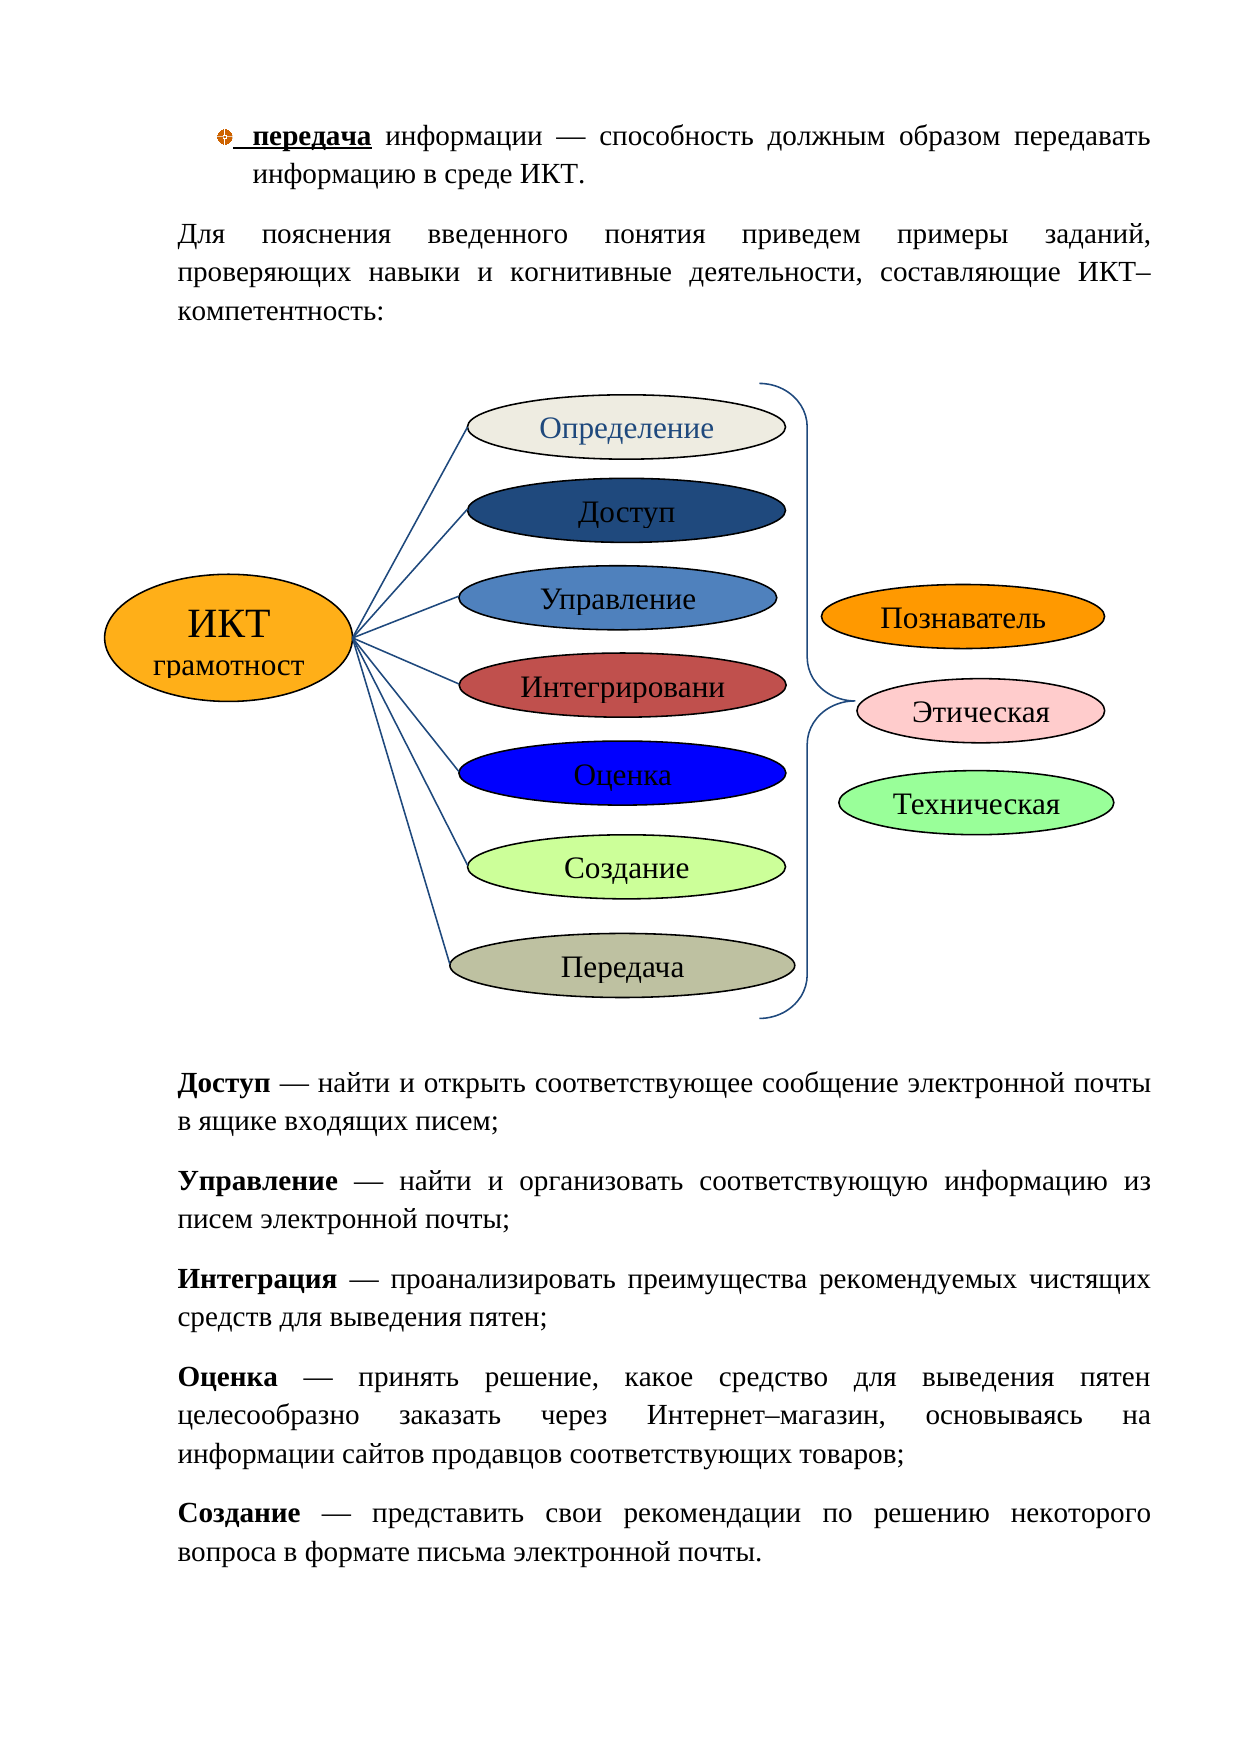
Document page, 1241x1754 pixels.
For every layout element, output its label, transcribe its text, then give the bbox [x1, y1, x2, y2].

picture [215, 128, 233, 146]
text Создание — представить свои рекомендации по решению некоторого вопроса в формате письма электронной почты. [177, 1495, 1152, 1567]
text Для пояснения введенного понятия приведем примеры заданий, проверяющих навыки и когнитивные деятельности, составляющие ИКТ–компетентность: [177, 216, 1152, 327]
text Доступ — найти и открыть соответствующее сообщение электронной почты в ящике входящих писем; [177, 1065, 1152, 1137]
text Оценка — принять решение, какое средство для выведения пятен целесообразно заказать через Интернет–магазин, основываясь на информации сайтов продавцов соответствующих товаров; [177, 1359, 1152, 1469]
list передача информации — способность должным образом передавать информацию в среде ИКТ. [215, 118, 1152, 190]
text Управление — найти и организовать соответствующую информацию из писем электронной почты; [177, 1163, 1152, 1235]
text Интеграция — проанализировать преимущества рекомендуемых чистящих средств для выведения пятен; [177, 1261, 1152, 1333]
